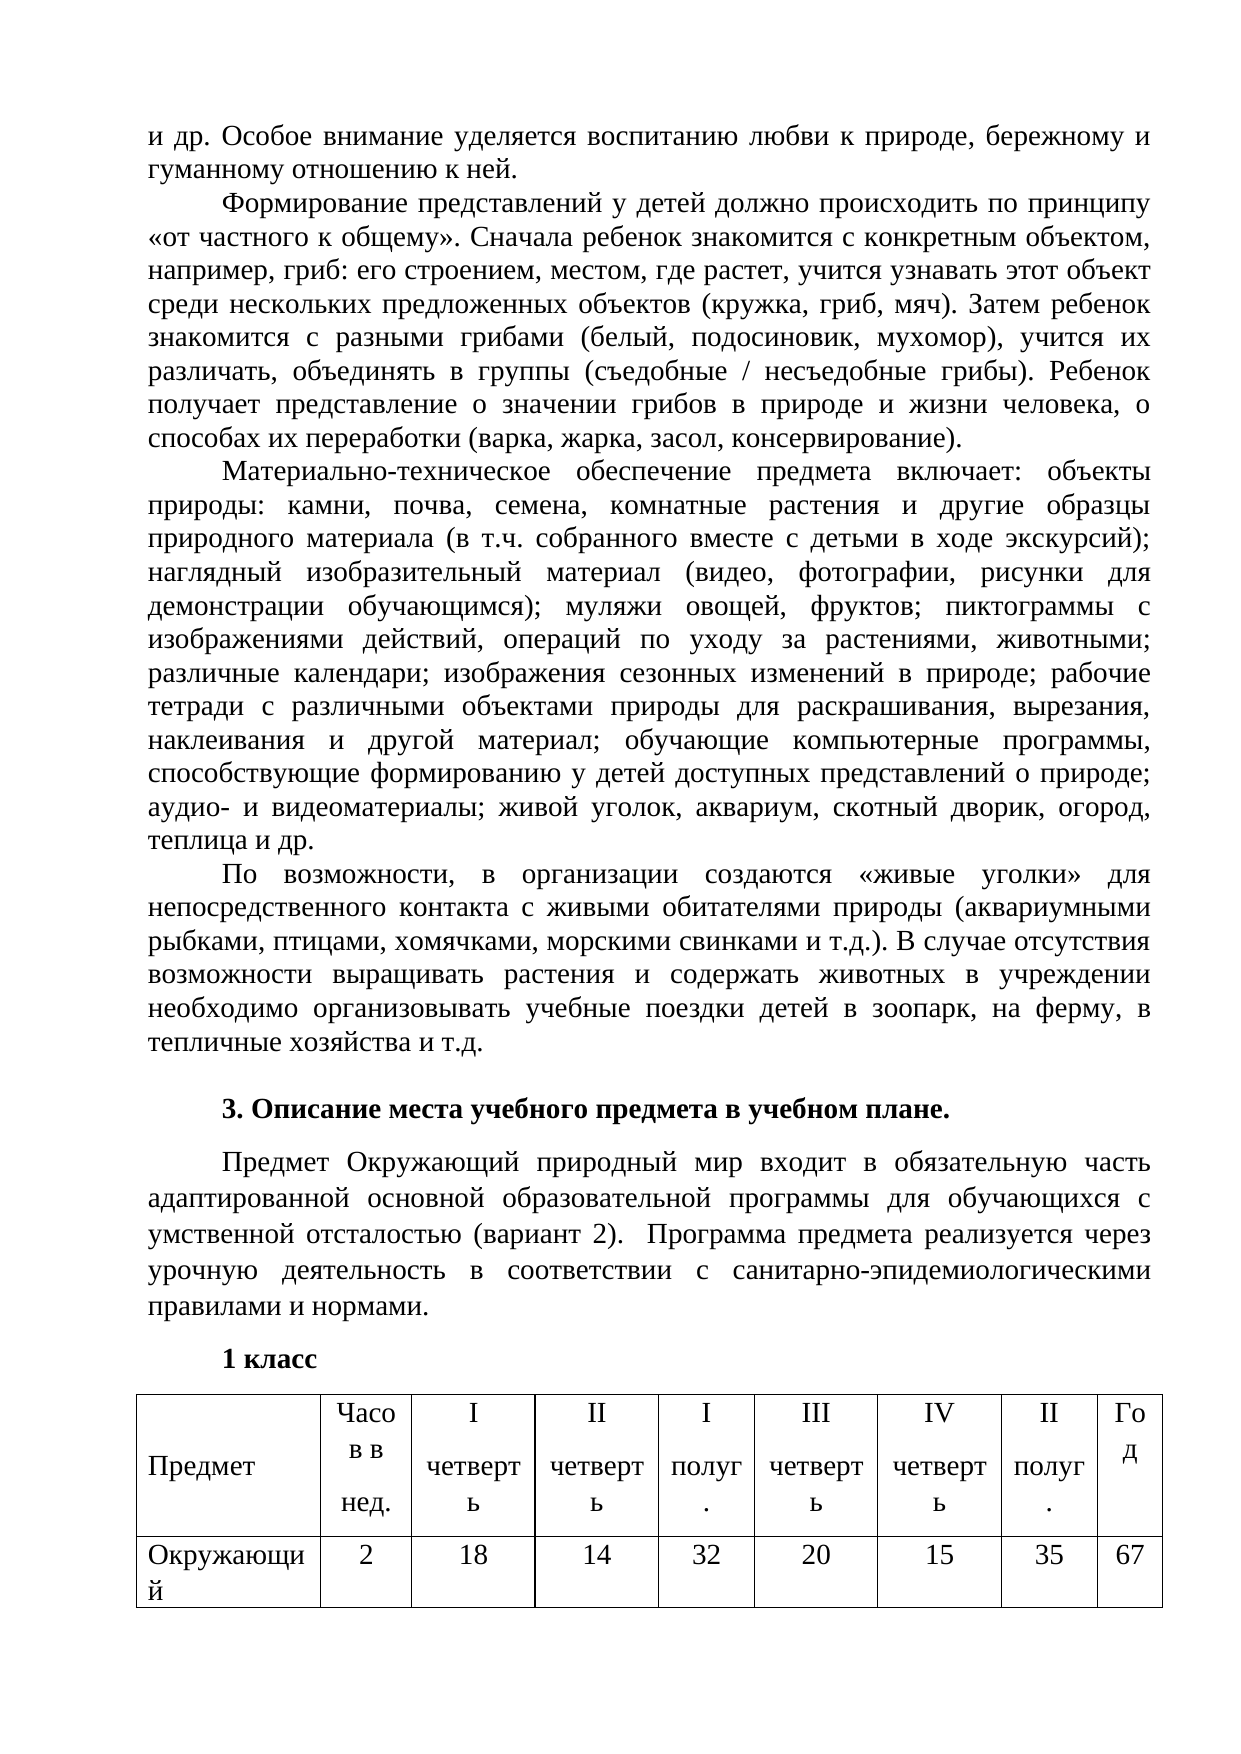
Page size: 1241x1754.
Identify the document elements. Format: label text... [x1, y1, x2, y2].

text Формирование представлений у детей должно происходить по принципу «от частного к общему». Сначала ребенок знакомится с конкретным объектом, например, гриб: его строением, местом, где растет, учится узнавать этот объект среди нескольких предложенных объектов (кружка, гриб, мяч). Затем ребенок знакомится с разными грибами (белый, подосиновик, мухомор), учится их различать, объединять в группы (съедобные / несъедобные грибы). Ребенок получает представление о значении грибов в природе и жизни человека, о способах их переработки (варка, жарка, засол, консервирование). [148, 185, 1152, 453]
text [148, 118, 1152, 185]
table_header IV четверть [878, 1395, 1001, 1536]
table_header Часов в нед. [321, 1395, 411, 1536]
table_header Год [1098, 1395, 1162, 1536]
table_cell 18 [412, 1537, 534, 1607]
table_cell 14 [536, 1537, 658, 1607]
table_header II четверть [536, 1395, 658, 1536]
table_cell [137, 1537, 320, 1607]
table_header III четверть [755, 1395, 877, 1536]
table_cell 2 [321, 1537, 411, 1607]
table_cell 32 [659, 1537, 754, 1607]
table_header I полуг. [659, 1395, 754, 1536]
table_header I четверть [412, 1395, 534, 1536]
table_cell 15 [878, 1537, 1001, 1607]
text Материально-техническое обеспечение предмета включает: объекты природы: камни, почва, семена, комнатные растения и другие образцы природного материала (в т.ч. собранного вместе с детьми в ходе экскурсий); наглядный изобразительный материал (видео, фотографии, рисунки для демонстрации обучающимся); муляжи овощей, фруктов; пиктограммы с изображениями действий, операций по уходу за растениями, животными; различные календари; изображения сезонных изменений в природе; рабочие тетради с различными объектами природы для раскрашивания, вырезания, наклеивания и другой материал; обучающие компьютерные программы, способствующие формированию у детей доступных представлений о природе; аудио- и видеоматериалы; живой уголок, аквариум, скотный дворик, огород, теплица и др. [148, 453, 1152, 856]
text Предмет Окружающий природный мир входит в обязательную часть адаптированной основной образовательной программы для обучающихся с умственной отсталостью (вариант 2). Программа предмета реализуется через урочную деятельность в соответствии с санитарно-эпидемиологическими правилами и нормами. [148, 1144, 1152, 1322]
table_cell 67 [1098, 1537, 1162, 1607]
text По возможности, в организации создаются «живые уголки» для непосредственного контакта с живыми обитателями природы (аквариумными рыбками, птицами, хомячками, морскими свинками и т.д.). В случае отсутствия возможности выращивать растения и содержать животных в учреждении необходимо организовывать учебные поездки детей в зоопарк, на ферму, в тепличные хозяйства и т.д. [148, 856, 1152, 1057]
table_header Предмет [137, 1395, 320, 1536]
text 1 класс [148, 1341, 1152, 1374]
text 3. Описание места учебного предмета в учебном плане. [148, 1091, 1152, 1124]
table_cell 35 [1002, 1537, 1097, 1607]
table_cell 20 [755, 1537, 877, 1607]
table_header II полуг. [1002, 1395, 1097, 1536]
